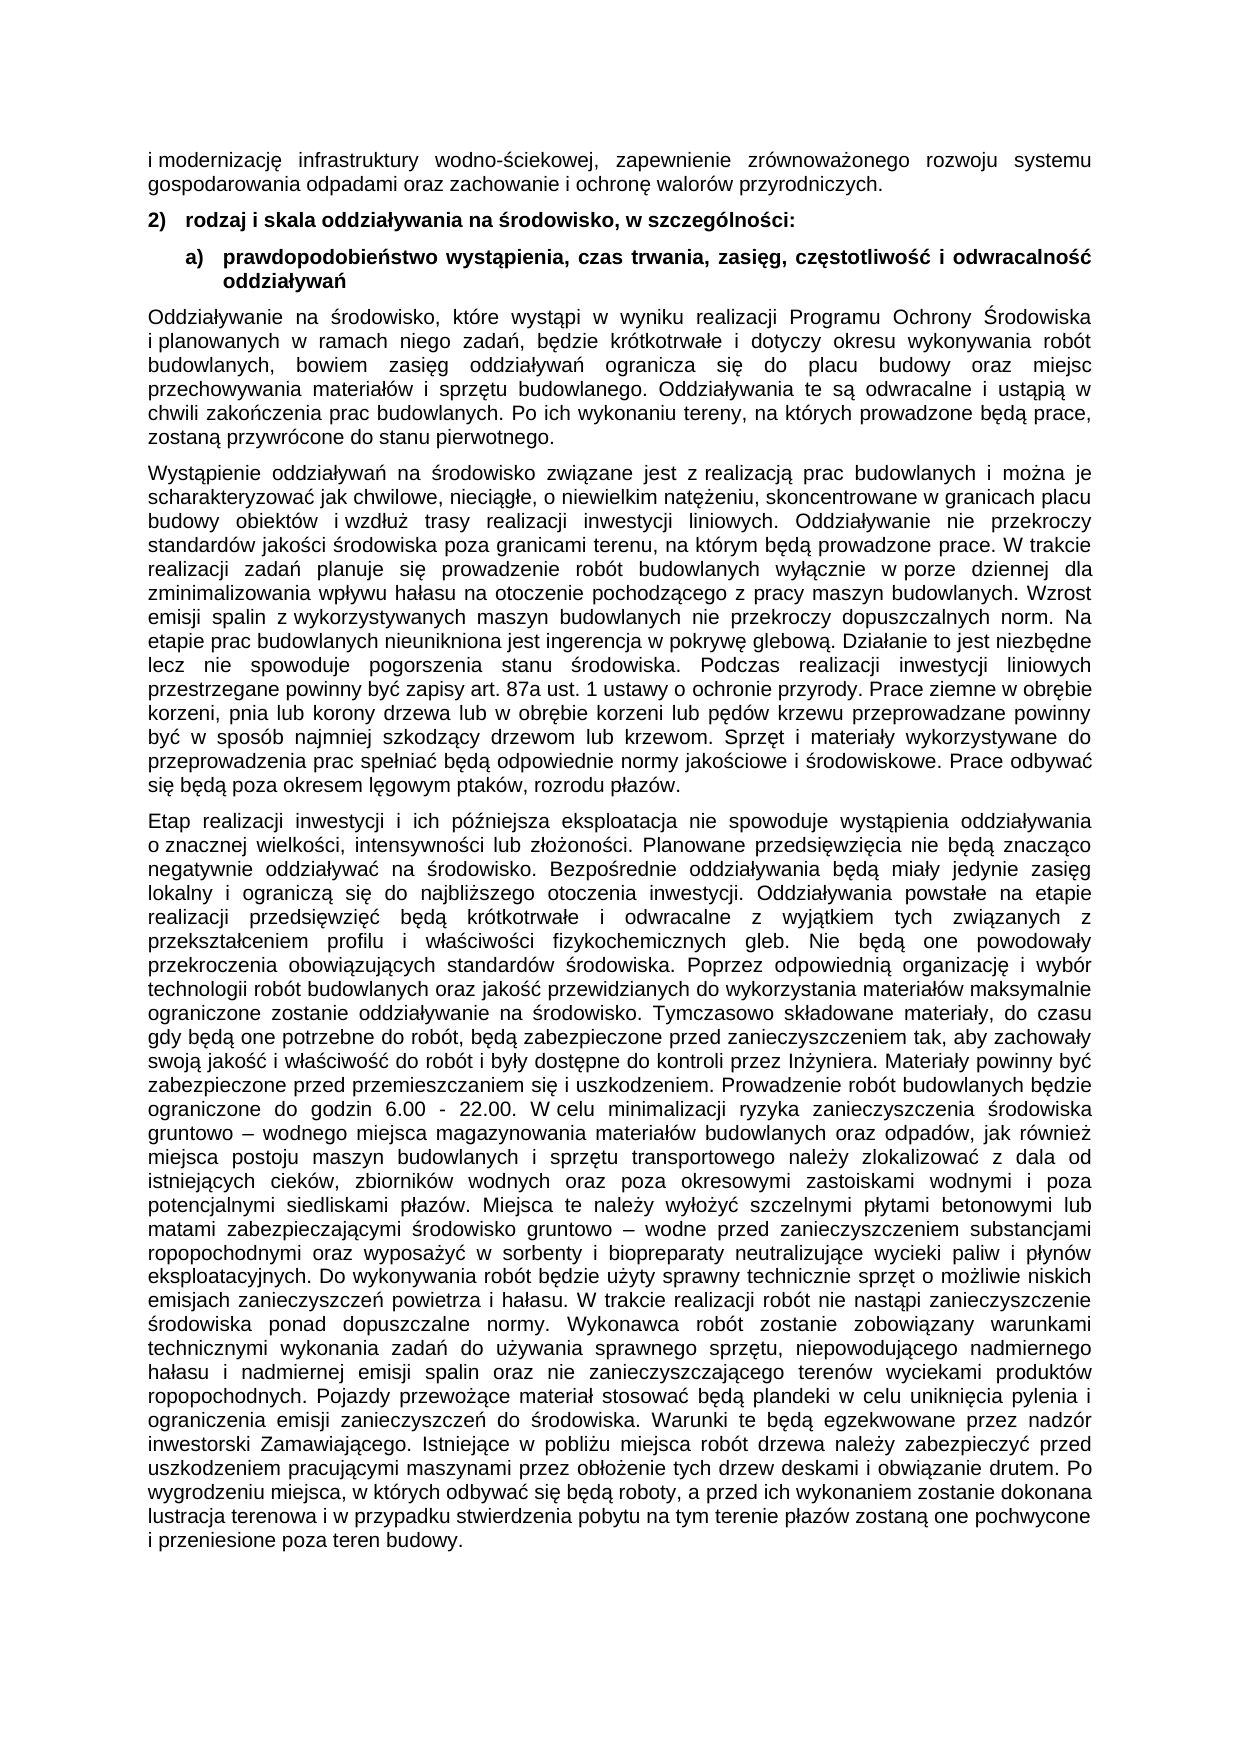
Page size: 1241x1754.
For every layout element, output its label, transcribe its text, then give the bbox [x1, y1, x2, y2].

text Wystąpienie oddziaływań na środowisko związane jest z realizacją prac budowlanych i można je scharakteryzować jak chwilowe, nieciągłe, o niewielkim natężeniu, skoncentrowane w granicach placu budowy obiektów i wzdłuż trasy realizacji inwestycji liniowych. Oddziaływanie nie przekroczy standardów jakości środowiska poza granicami terenu, na którym będą prowadzone prace. W trakcie realizacji zadań planuje się prowadzenie robót budowlanych wyłącznie w porze dziennej dla zminimalizowania wpływu hałasu na otoczenie pochodzącego z pracy maszyn budowlanych. Wzrost emisji spalin z wykorzystywanych maszyn budowlanych nie przekroczy dopuszczalnych norm. Na etapie prac budowlanych nieunikniona jest ingerencja w pokrywę glebową. Działanie to jest niezbędne lecz nie spowoduje pogorszenia stanu środowiska. Podczas realizacji inwestycji liniowych przestrzegane powinny być zapisy art. 87a ust. 1 ustawy o ochronie przyrody. Prace ziemne w obrębie korzeni, pnia lub korony drzewa lub w obrębie korzeni lub pędów krzewu przeprowadzane powinny być w sposób najmniej szkodzący drzewom lub krzewom. Sprzęt i materiały wykorzystywane do przeprowadzenia prac spełniać będą odpowiednie normy jakościowe i środowiskowe. Prace odbywać się będą poza okresem lęgowym ptaków, rozrodu płazów. [148, 461, 1093, 797]
list prawdopodobieństwo wystąpienia, czas trwania, zasięg, częstotliwość i odwracalność oddziaływań [185, 244, 1093, 292]
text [148, 148, 1093, 196]
text Etap realizacji inwestycji i ich późniejsza eksploatacja nie spowoduje wystąpienia oddziaływania o znacznej wielkości, intensywności lub złożoności. Planowane przedsięwzięcia nie będą znacząco negatywnie oddziaływać na środowisko. Bezpośrednie oddziaływania będą miały jedynie zasięg lokalny i ograniczą się do najbliższego otoczenia inwestycji. Oddziaływania powstałe na etapie realizacji przedsięwzięć będą krótkotrwałe i odwracalne z wyjątkiem tych związanych z przekształceniem profilu i właściwości fizykochemicznych gleb. Nie będą one powodowały przekroczenia obowiązujących standardów środowiska. Poprzez odpowiednią organizację i wybór technologii robót budowlanych oraz jakość przewidzianych do wykorzystania materiałów maksymalnie ograniczone zostanie oddziaływanie na środowisko. Tymczasowo składowane materiały, do czasu gdy będą one potrzebne do robót, będą zabezpieczone przed zanieczyszczeniem tak, aby zachowały swoją jakość i właściwość do robót i były dostępne do kontroli przez Inżyniera. Materiały powinny być zabezpieczone przed przemieszczaniem się i uszkodzeniem. Prowadzenie robót budowlanych będzie ograniczone do godzin 6.00 - 22.00. W celu minimalizacji ryzyka zanieczyszczenia środowiska gruntowo – wodnego miejsca magazynowania materiałów budowlanych oraz odpadów, jak również miejsca postoju maszyn budowlanych i sprzętu transportowego należy zlokalizować z dala od istniejących cieków, zbiorników wodnych oraz poza okresowymi zastoiskami wodnymi i poza potencjalnymi siedliskami płazów. Miejsca te należy wyłożyć szczelnymi płytami betonowymi lub matami zabezpieczającymi środowisko gruntowo – wodne przed zanieczyszczeniem substancjami ropopochodnymi oraz wyposażyć w sorbenty i biopreparaty neutralizujące wycieki paliw i płynów eksploatacyjnych. Do wykonywania robót będzie użyty sprawny technicznie sprzęt o możliwie niskich emisjach zanieczyszczeń powietrza i hałasu. W trakcie realizacji robót nie nastąpi zanieczyszczenie środowiska ponad dopuszczalne normy. Wykonawca robót zostanie zobowiązany warunkami technicznymi wykonania zadań do używania sprawnego sprzętu, niepowodującego nadmiernego hałasu i nadmiernej emisji spalin oraz nie zanieczyszczającego terenów wyciekami produktów ropopochodnych. Pojazdy przewożące materiał stosować będą plandeki w celu uniknięcia pylenia i ograniczenia emisji zanieczyszczeń do środowiska. Warunki te będą egzekwowane przez nadzór inwestorski Zamawiającego. Istniejące w pobliżu miejsca robót drzewa należy zabezpieczyć przed uszkodzeniem pracującymi maszynami przez obłożenie tych drzew deskami i obwiązanie drutem. Po wygrodzeniu miejsca, w których odbywać się będą roboty, a przed ich wykonaniem zostanie dokonana lustracja terenowa i w przypadku stwierdzenia pobytu na tym terenie płazów zostaną one pochwycone i przeniesione poza teren budowy. [148, 809, 1093, 1552]
text Oddziaływanie na środowisko, które wystąpi w wyniku realizacji Programu Ochrony Środowiska i planowanych w ramach niego zadań, będzie krótkotrwałe i dotyczy okresu wykonywania robót budowlanych, bowiem zasięg oddziaływań ogranicza się do placu budowy oraz miejsc przechowywania materiałów i sprzętu budowlanego. Oddziaływania te są odwracalne i ustąpią w chwili zakończenia prac budowlanych. Po ich wykonaniu tereny, na których prowadzone będą prace, zostaną przywrócone do stanu pierwotnego. [148, 305, 1093, 449]
list rodzaj i skala oddziaływania na środowisko, w szczególności: [148, 208, 1093, 232]
